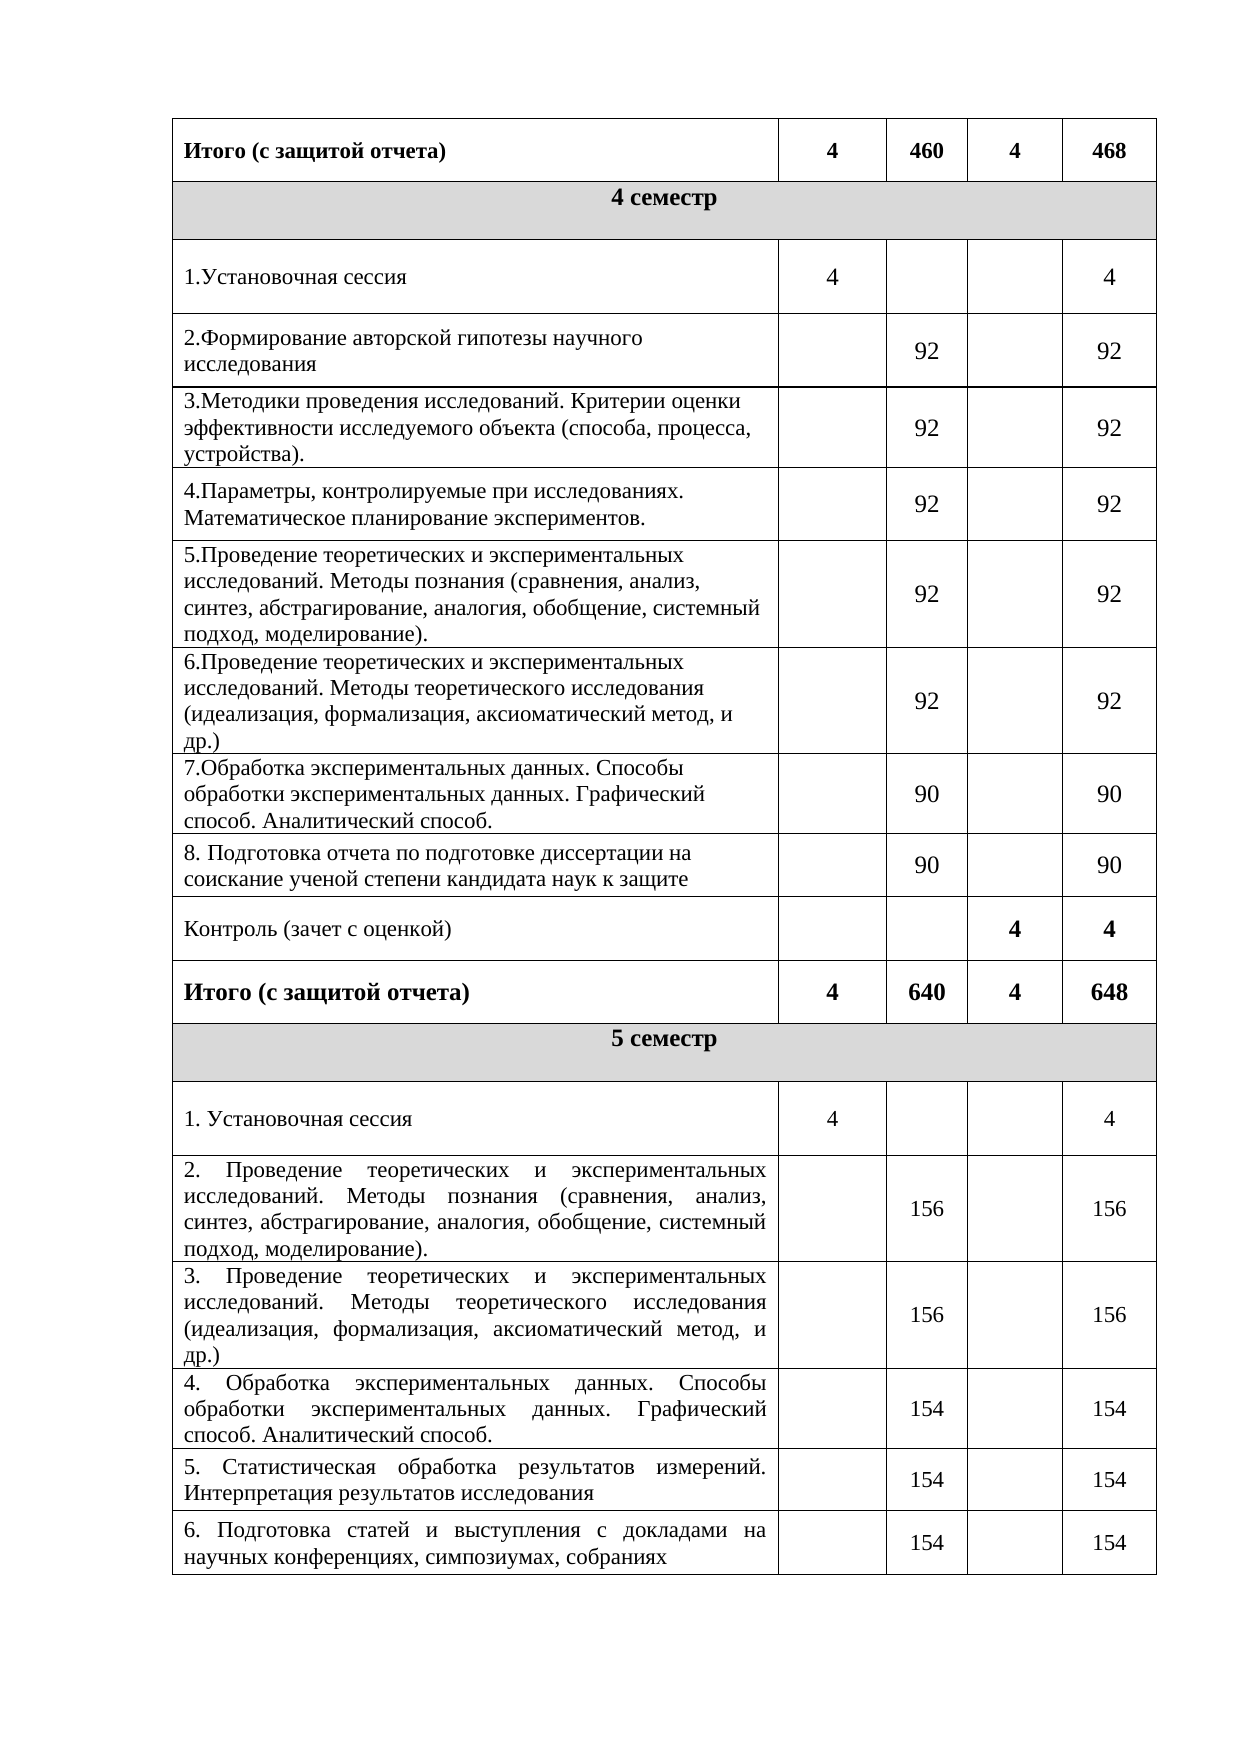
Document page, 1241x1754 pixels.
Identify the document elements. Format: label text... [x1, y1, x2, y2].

table_cell 92 [1063, 468, 1156, 540]
table_cell 7.Обработка экспериментальных данных. Способы обработки экспериментальных данных. Графический способ. Аналитический способ. [173, 754, 778, 833]
table_cell [968, 1156, 1062, 1261]
table_cell 4 [779, 961, 886, 1022]
table_cell [968, 1369, 1062, 1448]
table_cell 1.Установочная сессия [173, 240, 778, 313]
table_cell 154 [1063, 1369, 1156, 1448]
table_cell Итого (с защитой отчета) [173, 961, 778, 1022]
table_cell [968, 314, 1062, 386]
table_cell 90 [1063, 754, 1156, 833]
table_cell [968, 468, 1062, 540]
table_cell 154 [887, 1511, 967, 1574]
table_cell [968, 388, 1062, 467]
table_cell [968, 1082, 1062, 1154]
table_cell 92 [1063, 314, 1156, 386]
table_cell 4. Обработка экспериментальных данных. Способы обработки экспериментальных данных. Графический способ. Аналитический способ. [173, 1369, 778, 1448]
table_cell 6.Проведение теоретических и экспериментальных исследований. Методы теоретического исследования (идеализация, формализация, аксиоматический метод, и др.) [173, 648, 778, 753]
table_cell [968, 240, 1062, 313]
table_cell 92 [1063, 541, 1156, 647]
table_cell [779, 1511, 886, 1574]
table_cell 92 [887, 648, 967, 753]
table_cell [779, 1262, 886, 1367]
table_cell 4 [968, 961, 1062, 1022]
table_cell [968, 648, 1062, 753]
table_cell 4.Параметры, контролируемые при исследованиях. Математическое планирование экспериментов. [173, 468, 778, 540]
table_cell 648 [1063, 961, 1156, 1022]
table_cell 92 [1063, 648, 1156, 753]
table_cell 92 [1063, 388, 1156, 467]
table_cell 4 семестр [173, 182, 1156, 239]
table_cell 156 [1063, 1262, 1156, 1367]
table_cell [779, 314, 886, 386]
table_cell 92 [887, 468, 967, 540]
table_cell 468 [1063, 119, 1156, 181]
table_cell Контроль (зачет с оценкой) [173, 897, 778, 960]
table_cell 156 [887, 1262, 967, 1367]
table_cell [887, 240, 967, 313]
table_cell 92 [887, 541, 967, 647]
table_cell [779, 541, 886, 647]
table_cell 154 [1063, 1511, 1156, 1574]
table_cell 156 [1063, 1156, 1156, 1261]
table_cell 4 [779, 119, 886, 181]
table_cell [968, 754, 1062, 833]
table_cell Итого (с защитой отчета) [173, 119, 778, 181]
table_cell 640 [887, 961, 967, 1022]
table_cell 90 [887, 754, 967, 833]
table_cell 4 [968, 897, 1062, 960]
table_cell 6. Подготовка статей и выступления с докладами на научных конференциях, симпозиумах, собраниях [173, 1511, 778, 1574]
table_cell [968, 834, 1062, 896]
table_cell [887, 1082, 967, 1154]
table_cell 154 [887, 1449, 967, 1510]
table_cell [779, 388, 886, 467]
table_cell 5 семестр [173, 1024, 1156, 1081]
table_cell 4 [779, 240, 886, 313]
table_cell 156 [887, 1156, 967, 1261]
table_cell 4 [968, 119, 1062, 181]
table_cell 4 [1063, 240, 1156, 313]
table_cell 3. Проведение теоретических и экспериментальных исследований. Методы теоретического исследования (идеализация, формализация, аксиоматический метод, и др.) [173, 1262, 778, 1367]
table_cell 5.Проведение теоретических и экспериментальных исследований. Методы познания (сравнения, анализ, синтез, абстрагирование, аналогия, обобщение, системный подход, моделирование). [173, 541, 778, 647]
table_cell 460 [887, 119, 967, 181]
table_cell 4 [779, 1082, 886, 1154]
table_cell [968, 1511, 1062, 1574]
table_cell 90 [1063, 834, 1156, 896]
table_cell [968, 541, 1062, 647]
table_cell [779, 1156, 886, 1261]
table_cell 92 [887, 314, 967, 386]
table_cell 4 [1063, 1082, 1156, 1154]
table_cell [779, 754, 886, 833]
table_cell 5. Статистическая обработка результатов измерений. Интерпретация результатов исследования [173, 1449, 778, 1510]
table_cell 1. Установочная сессия [173, 1082, 778, 1154]
table_cell [779, 834, 886, 896]
table_cell 8. Подготовка отчета по подготовке диссертации на соискание ученой степени кандидата наук к защите [173, 834, 778, 896]
table_cell 154 [1063, 1449, 1156, 1510]
table_cell 154 [887, 1369, 967, 1448]
table_cell [887, 897, 967, 960]
table_cell 90 [887, 834, 967, 896]
table_cell 4 [1063, 897, 1156, 960]
table_cell [779, 1369, 886, 1448]
table_cell [968, 1449, 1062, 1510]
table_cell 2. Проведение теоретических и экспериментальных исследований. Методы познания (сравнения, анализ, синтез, абстрагирование, аналогия, обобщение, системный подход, моделирование). [173, 1156, 778, 1261]
table_cell [779, 897, 886, 960]
table_cell 2.Формирование авторской гипотезы научного исследования [173, 314, 778, 386]
table_cell [779, 468, 886, 540]
table_cell [779, 1449, 886, 1510]
table_cell [968, 1262, 1062, 1367]
table_cell 3.Методики проведения исследований. Критерии оценки эффективности исследуемого объекта (способа, процесса, устройства). [173, 388, 778, 467]
table_cell [779, 648, 886, 753]
table_cell 92 [887, 388, 967, 467]
